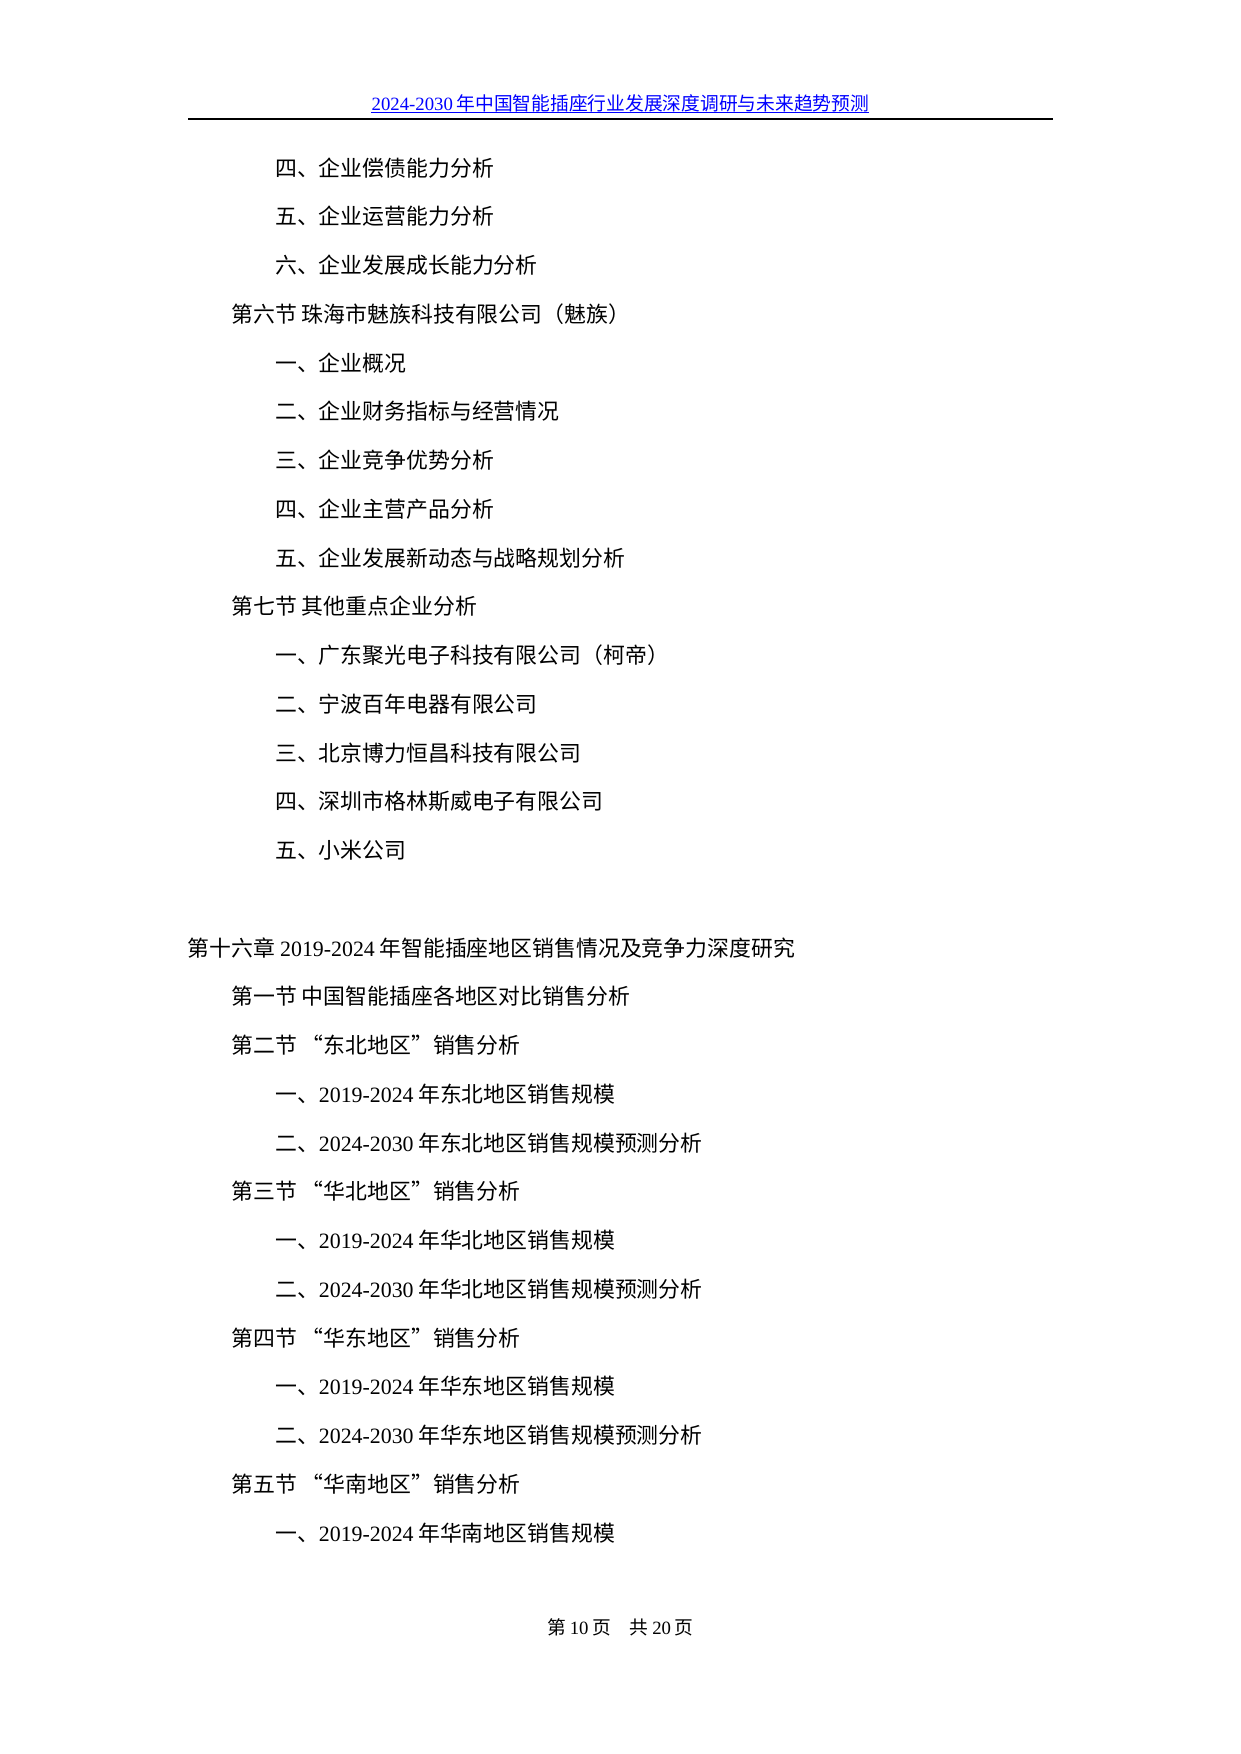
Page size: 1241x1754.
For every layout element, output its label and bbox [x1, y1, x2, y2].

text [187, 150, 1053, 1548]
